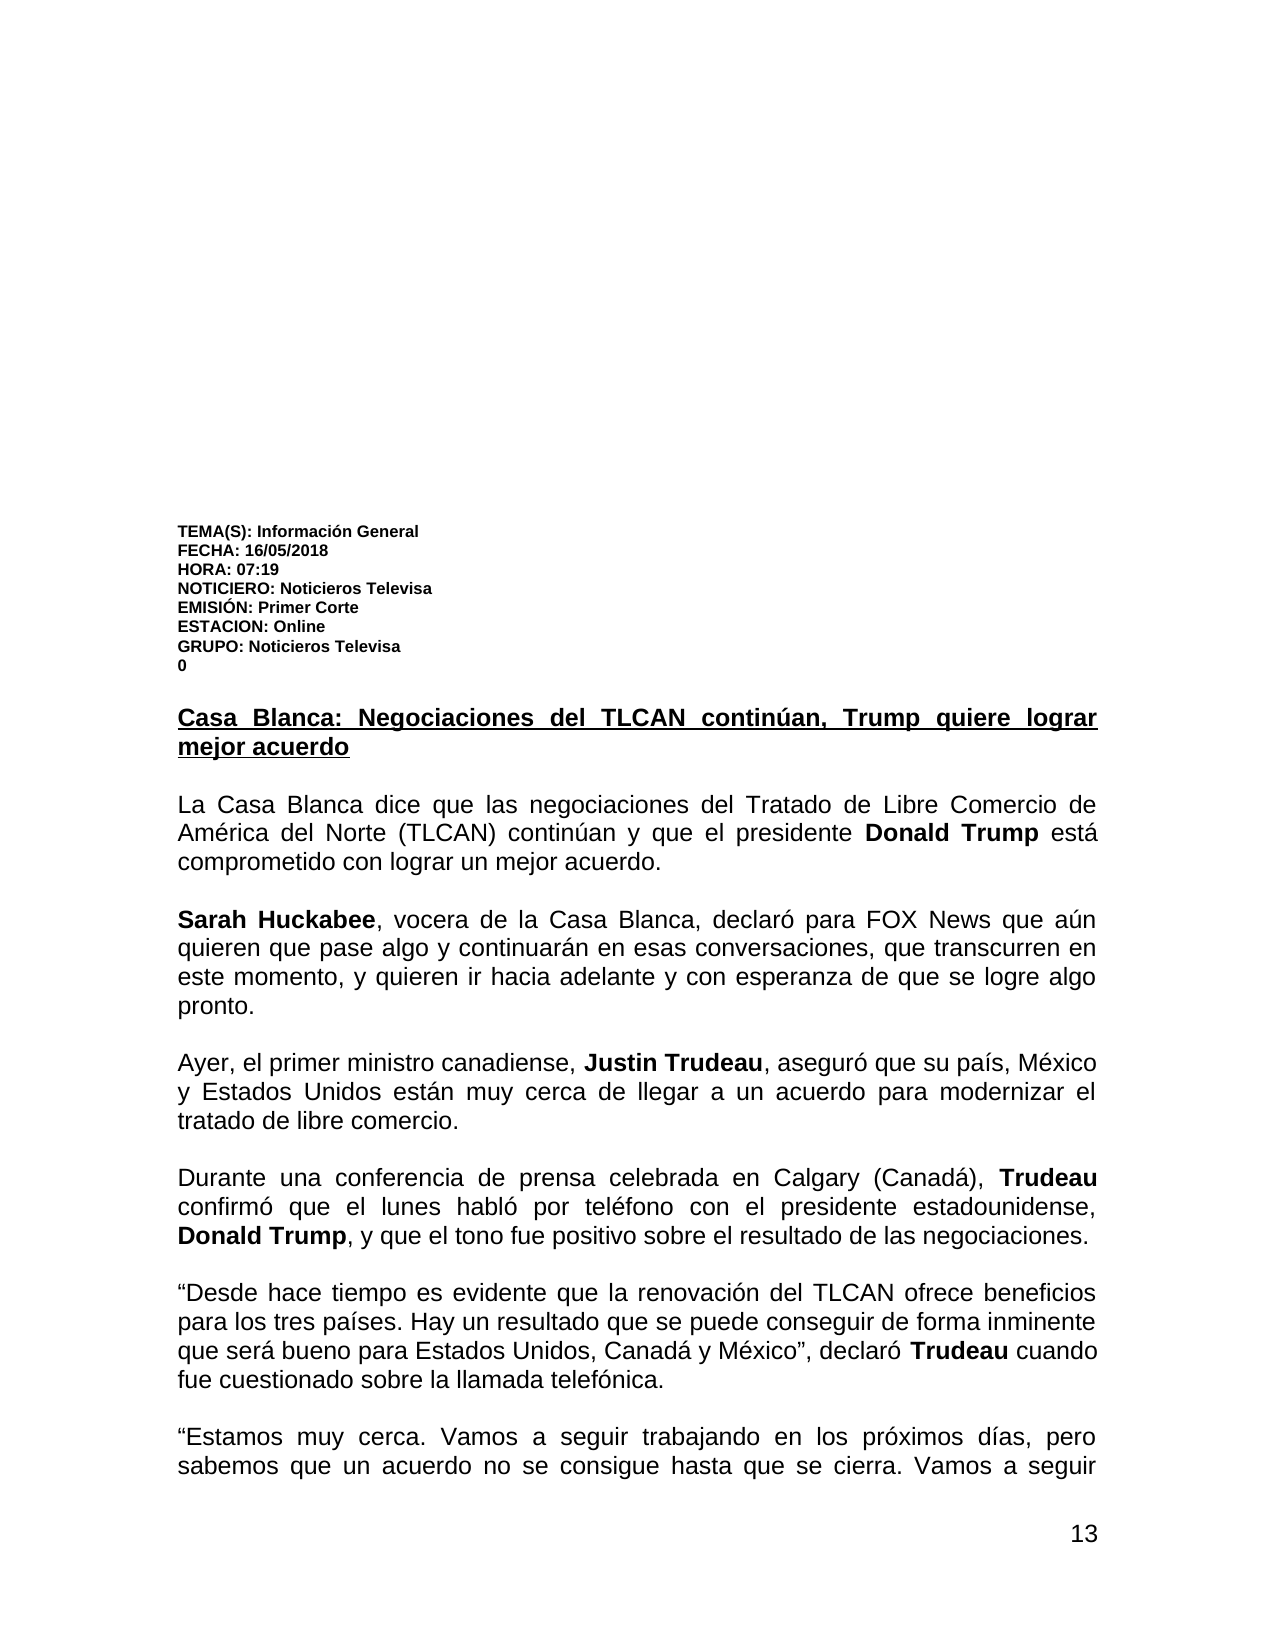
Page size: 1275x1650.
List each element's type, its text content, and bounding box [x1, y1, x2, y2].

text “Desde hace tiempo es evidente que la renovación del TLCAN ofrece beneficios para los tres países. Hay un resultado que se puede conseguir de forma inminente que será bueno para Estados Unidos, Canadá y México”, declaró Trudeau cuando fue cuestionado sobre la llamada telefónica. [177, 1278, 1098, 1393]
text GRUPO: Noticieros Televisa [177, 636, 1098, 656]
text TEMA(S): Información General [177, 521, 1098, 541]
text Casa Blanca: Negociaciones del TLCAN continúan, Trump quiere lograr mejor acuerdo [177, 729, 1098, 761]
text Ayer, el primer ministro canadiense, Justin Trudeau, aseguró que su país, México y Estados Unidos están muy cerca de llegar a un acuerdo para modernizar el tratado de libre comercio. [177, 1048, 1098, 1135]
text La Casa Blanca dice que las negociaciones del Tratado de Libre Comercio de América del Norte (TLCAN) continúan y que el presidente Donald Trump está comprometido con lograr un mejor acuerdo. [177, 790, 1098, 876]
text 0 [177, 656, 1098, 675]
text NOTICIERO: Noticieros Televisa [177, 579, 1098, 598]
text Casa Blanca: Negociaciones del TLCAN continúan, Trump quiere lograr mejor acuerdo [177, 703, 1098, 728]
text FECHA: 16/05/2018 [177, 541, 1098, 560]
text HORA: 07:19 [177, 560, 1098, 579]
text Sarah Huckabee, vocera de la Casa Blanca, declaró para FOX News que aún quieren que pase algo y continuarán en esas conversaciones, que transcurren en este momento, y quieren ir hacia adelante y con esperanza de que se logre algo pronto. [177, 905, 1098, 1020]
text EMISIÓN: Primer Corte [177, 598, 1098, 617]
text Durante una conferencia de prensa celebrada en Calgary (Canadá), Trudeau confirmó que el lunes habló por teléfono con el presidente estadounidense, Donald Trump, y que el tono fue positivo sobre el resultado de las negociaciones. [177, 1163, 1098, 1250]
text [177, 1422, 1098, 1480]
text ESTACION: Online [177, 617, 1098, 636]
